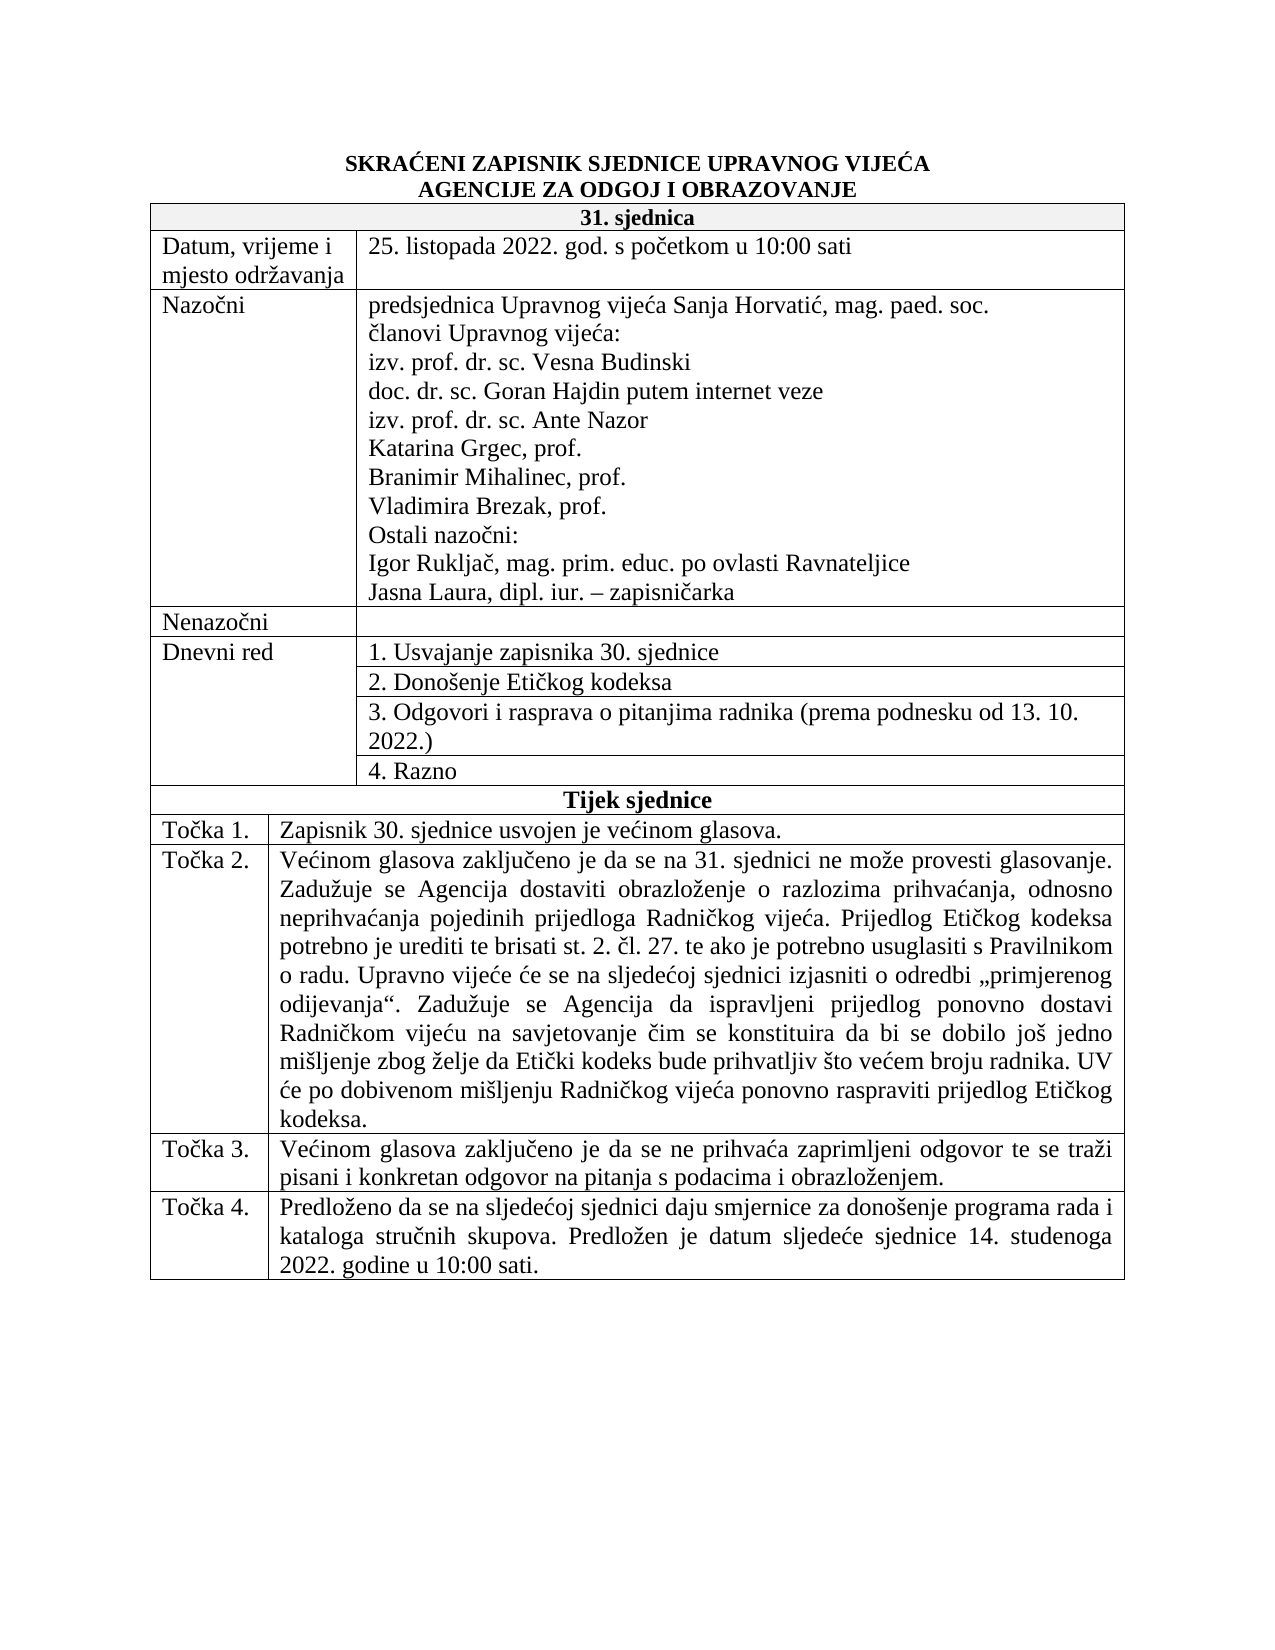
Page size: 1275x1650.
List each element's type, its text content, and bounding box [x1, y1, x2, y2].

table_cell Točka 1. [151, 815, 268, 844]
table_cell Zapisnik 30. sjednice usvojen je većinom glasova. [269, 815, 1124, 844]
table_cell 3. Odgovori i rasprava o pitanjima radnika (prema podnesku od 13. 10. 2022.) [357, 697, 1124, 755]
table_cell Točka 4. [151, 1192, 268, 1278]
table_cell [357, 607, 1124, 636]
table_cell Nenazočni [151, 607, 356, 636]
text AGENCIJE ZA ODGOJ I OBRAZOVANJE [150, 176, 1125, 203]
text SKRAĆENI ZAPISNIK SJEDNICE UPRAVNOG VIJEĆA [150, 150, 1125, 176]
table_cell Tijek sjednice [151, 786, 1124, 814]
table_header 31. sjednica [151, 204, 1124, 230]
table_cell Točka 2. [151, 845, 268, 1133]
table_cell Dnevni red [151, 637, 356, 784]
table_cell Nazočni [151, 290, 356, 606]
table_cell 4. Razno [357, 756, 1124, 784]
table_cell Datum, vrijeme i mjesto održavanja [151, 231, 356, 289]
table_cell Većinom glasova zaključeno je da se na 31. sjednici ne može provesti glasovanje. Zadužuje se Agencija dostaviti obrazloženje o razlozima prihvaćanja, odnosno neprihvaćanja pojedinih prijedloga Radničkog vijeća. Prijedlog Etičkog kodeksa potrebno je urediti te brisati st. 2. čl. 27. te ako je potrebno usuglasiti s Pravilnikom o radu. Upravno vijeće će se na sljedećoj sjednici izjasniti o odredbi „primjerenog odijevanja“. Zadužuje se Agencija da ispravljeni prijedlog ponovno dostavi Radničkom vijeću na savjetovanje čim se konstituira da bi se dobilo još jedno mišljenje zbog želje da Etički kodeks bude prihvatljiv što većem broju radnika. UV će po dobivenom mišljenju Radničkog vijeća ponovno raspraviti prijedlog Etičkog kodeksa. [269, 845, 1124, 1133]
table_cell 1. Usvajanje zapisnika 30. sjednice [357, 637, 1124, 666]
table_cell 25. listopada 2022. god. s početkom u 10:00 sati [357, 231, 1124, 289]
table_cell Predloženo da se na sljedećoj sjednici daju smjernice za donošenje programa rada i kataloga stručnih skupova. Predložen je datum sljedeće sjednice 14. studenoga 2022. godine u 10:00 sati. [269, 1192, 1124, 1278]
table_cell Većinom glasova zaključeno je da se ne prihvaća zaprimljeni odgovor te se traži pisani i konkretan odgovor na pitanja s podacima i obrazloženjem. [269, 1134, 1124, 1191]
table_cell Točka 3. [151, 1134, 268, 1191]
table_cell 2. Donošenje Etičkog kodeksa [357, 667, 1124, 696]
table_cell predsjednica Upravnog vijeća Sanja Horvatić, mag. paed. soc. članovi Upravnog vijeća: izv. prof. dr. sc. Vesna Budinski doc. dr. sc. Goran Hajdin putem internet veze izv. prof. dr. sc. Ante Nazor Katarina Grgec, prof. Branimir Mihalinec, prof. Vladimira Brezak, prof. Ostali nazočni: Igor Rukljač, mag. prim. educ. po ovlasti Ravnateljice Jasna Laura, dipl. iur. – zapisničarka [357, 290, 1124, 606]
